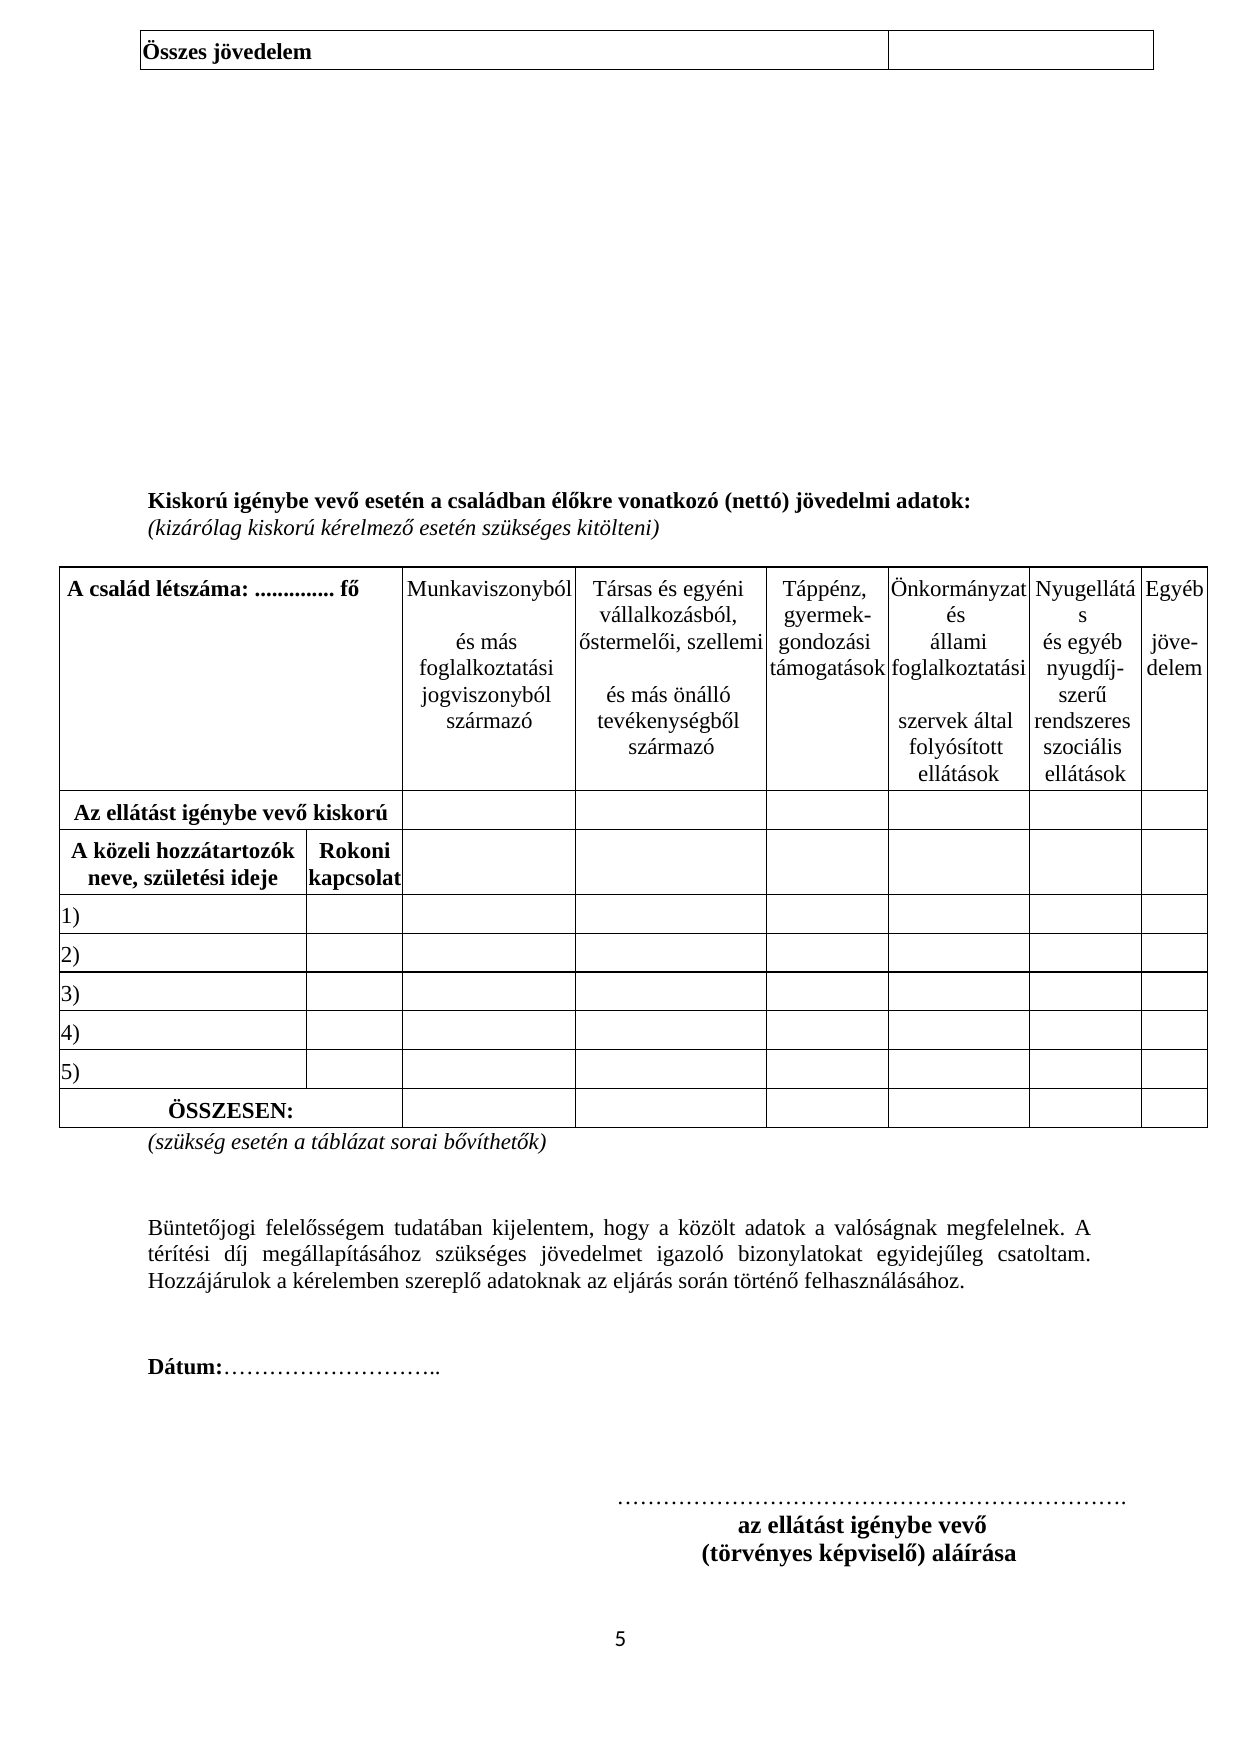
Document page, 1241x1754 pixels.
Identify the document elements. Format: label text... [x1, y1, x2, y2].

table_cell [767, 830, 888, 894]
table_header Önkormányzat és állami foglalkoztatási szervek által folyósított ellátások [889, 568, 1029, 790]
table_cell [576, 895, 766, 933]
text (kizárólag kiskorú kérelmező esetén szükséges kitölteni) [148, 514, 1092, 540]
table_cell [767, 934, 888, 971]
text Kiskorú igénybe vevő esetén a családban élőkre vonatkozó (nettó) jövedelmi adatok: [148, 487, 1092, 514]
table_cell [403, 934, 575, 971]
table_cell [889, 1050, 1029, 1088]
table_cell [1030, 830, 1141, 894]
table_cell Az ellátást igénybe vevő kiskorú [60, 791, 402, 828]
table_cell [1030, 895, 1141, 933]
table_cell ÖSSZESEN: [60, 1089, 402, 1127]
table_cell [576, 934, 766, 971]
table_cell [307, 973, 402, 1010]
table_cell [889, 973, 1029, 1010]
text az ellátást igénybe vevő [590, 1510, 1092, 1538]
table_cell 3) [60, 973, 306, 1010]
table_cell Rokoni kapcsolat [307, 830, 402, 894]
table_cell [307, 895, 402, 933]
table_cell [1142, 1089, 1207, 1127]
table_cell [576, 791, 766, 828]
table_cell [1142, 1050, 1207, 1088]
table_cell [403, 791, 575, 828]
table_cell [767, 895, 888, 933]
table_cell [889, 895, 1029, 933]
table_cell [889, 31, 1153, 68]
table_cell [889, 830, 1029, 894]
table_cell [767, 791, 888, 828]
table_cell [1142, 1011, 1207, 1049]
table_cell Összes jövedelem [141, 31, 888, 68]
table_cell [1030, 1011, 1141, 1049]
table_cell [889, 791, 1029, 828]
table_cell 4) [60, 1011, 306, 1049]
table_cell [403, 830, 575, 894]
table_header Társas és egyéni vállalkozásból, őstermelői, szellemi és más önálló tevékenységből származó [576, 568, 766, 790]
table_cell [1030, 1089, 1141, 1127]
table_cell [576, 1089, 766, 1127]
table_cell [767, 973, 888, 1010]
table_cell [403, 1089, 575, 1127]
table_cell [1030, 973, 1141, 1010]
table_cell [1030, 791, 1141, 828]
table_cell 5) [60, 1050, 306, 1088]
table_cell [1142, 973, 1207, 1010]
text …………………………………………………………. [148, 1483, 1092, 1510]
text (törvényes képviselő) aláírása [664, 1538, 1092, 1567]
table_header Egyéb jöve- delem [1142, 568, 1207, 790]
table_cell [576, 1011, 766, 1049]
table_cell A közeli hozzátartozók neve, születési ideje [60, 830, 306, 894]
text (szükség esetén a táblázat sorai bővíthetők) [148, 1128, 1092, 1154]
table_cell [767, 1011, 888, 1049]
table_cell [307, 1011, 402, 1049]
table_cell [307, 1050, 402, 1088]
table_cell [1142, 830, 1207, 894]
table_cell [403, 1050, 575, 1088]
table_cell [1142, 895, 1207, 933]
table_cell [307, 934, 402, 971]
table_cell [403, 1011, 575, 1049]
table_cell [1142, 934, 1207, 971]
table_cell [403, 973, 575, 1010]
table_cell 1) [60, 895, 306, 933]
table_header Táppénz, gyermek- gondozási támogatások [767, 568, 888, 790]
table_cell [403, 895, 575, 933]
table_cell [889, 934, 1029, 971]
table_cell [889, 1011, 1029, 1049]
table_cell [1030, 934, 1141, 971]
table_cell [889, 1089, 1029, 1127]
table_cell [767, 1089, 888, 1127]
table_header Nyugellátás és egyéb nyugdíj- szerű rendszeres szociális ellátások [1030, 568, 1141, 790]
table_cell [1142, 791, 1207, 828]
text Dátum:……………………….. [148, 1353, 1092, 1379]
table_cell 2) [60, 934, 306, 971]
table_cell [1030, 1050, 1141, 1088]
table_header Munkaviszonyból és más foglalkoztatási jogviszonyból származó [403, 568, 575, 790]
table_cell [576, 830, 766, 894]
table_cell [576, 973, 766, 1010]
text Büntetőjogi felelősségem tudatában kijelentem, hogy a közölt adatok a valóságnak megfelelnek. A térítési díj megállapításához szükséges jövedelmet igazoló bizonylatokat egyidejűleg csatoltam. Hozzájárulok a kérelemben szereplő adatoknak az eljárás során történő felhasználásához. [148, 1214, 1092, 1293]
table_cell [767, 1050, 888, 1088]
table_header A család létszáma: .............. fő [60, 568, 402, 790]
table_cell [576, 1050, 766, 1088]
